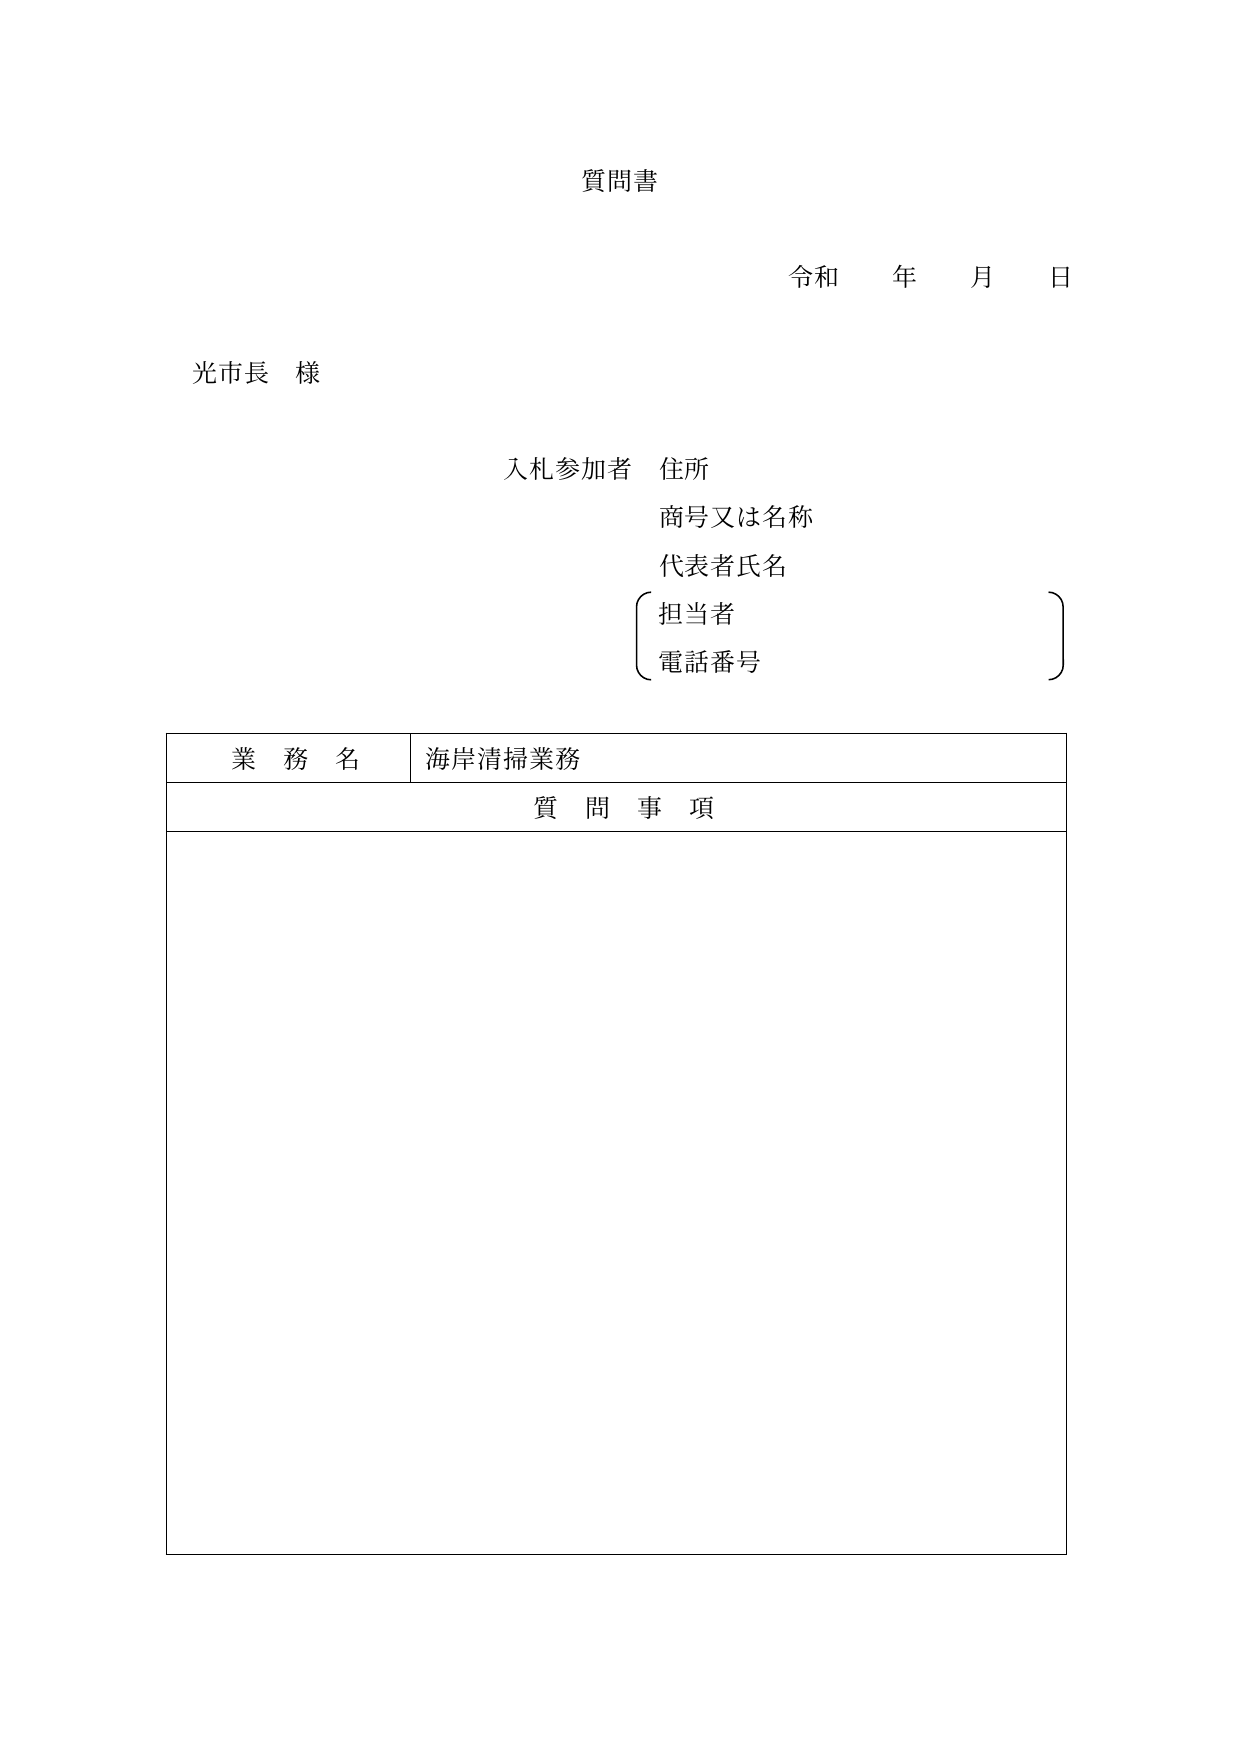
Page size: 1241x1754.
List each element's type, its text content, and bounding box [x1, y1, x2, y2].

text 光市長 様 [166, 348, 1074, 396]
table_header 海岸清掃業務 [411, 734, 1066, 782]
text 質問書 [166, 155, 1074, 203]
text 担当者 [166, 588, 1074, 636]
text 電話番号 [166, 636, 1074, 684]
text 代表者氏名 [166, 540, 1074, 588]
table_header 業 務 名 [167, 734, 410, 782]
table_cell [167, 832, 1066, 1554]
text 入札参加者 住所 [166, 444, 1074, 492]
text 商号又は名称 [166, 492, 1074, 540]
text 令和 年 月 日 [166, 251, 1074, 299]
table_cell 質 問 事 項 [167, 783, 1066, 831]
